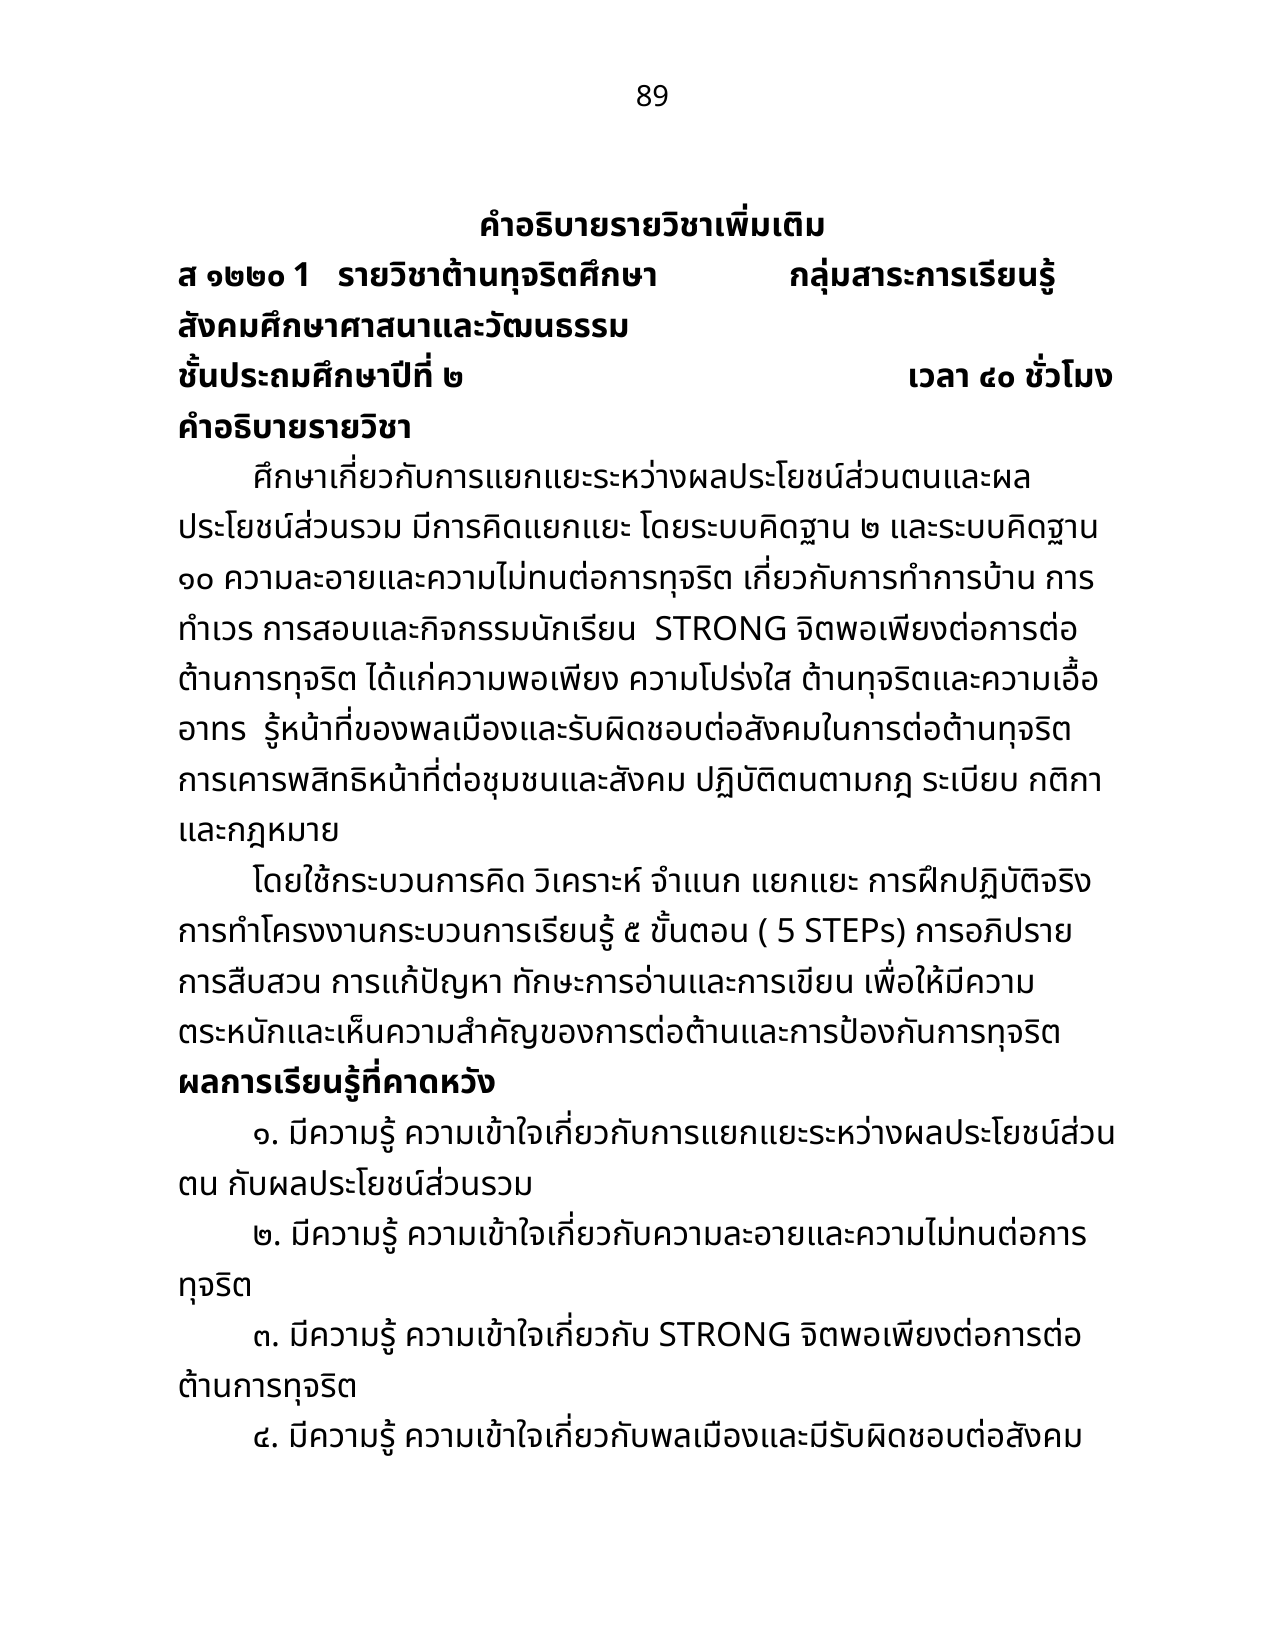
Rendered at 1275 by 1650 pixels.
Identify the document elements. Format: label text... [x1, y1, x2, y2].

text คำอธิบายรายวิชา [177, 403, 1127, 453]
text ๒. มีความรู้ ความเข้าใจเกี่ยวกับความละอายและความไม่ทนต่อการทุจริต [177, 1210, 1127, 1311]
text โดยใช้กระบวนการคิด วิเคราะห์ จำแนก แยกแยะ การฝึกปฏิบัติจริง การทำโครงงานกระบวนการเรียนรู้ ๕ ขั้นตอน ( 5 STEPs) การอภิปราย การสืบสวน การแก้ปัญหา ทักษะการอ่านและการเขียน เพื่อให้มีความตระหนักและเห็นความสำคัญของการต่อต้านและการป้องกันการทุจริต [177, 857, 1127, 1058]
text ๓. มีความรู้ ความเข้าใจเกี่ยวกับ STRONG จิตพอเพียงต่อการต่อต้านการทุจริต [177, 1311, 1127, 1412]
text ๔. มีความรู้ ความเข้าใจเกี่ยวกับพลเมืองและมีรับผิดชอบต่อสังคม [177, 1412, 1127, 1463]
text ๑. มีความรู้ ความเข้าใจเกี่ยวกับการแยกแยะระหว่างผลประโยชน์ส่วนตน กับผลประโยชน์ส่วนรวม [177, 1109, 1127, 1210]
text ศึกษาเกี่ยวกับการแยกแยะระหว่างผลประโยชน์ส่วนตนและผลประโยชน์ส่วนรวม มีการคิดแยกแยะ โดยระบบคิดฐาน ๒ และระบบคิดฐาน ๑๐ ความละอายและความไม่ทนต่อการทุจริต เกี่ยวกับการทำการบ้าน การทำเวร การสอบและกิจกรรมนักเรียน STRONG จิตพอเพียงต่อการต่อต้านการทุจริต ได้แก่ความพอเพียง ความโปร่งใส ต้านทุจริตและความเอื้ออาทร รู้หน้าที่ของพลเมืองและรับผิดชอบต่อสังคมในการต่อต้านทุจริต การเคารพสิทธิหน้าที่ต่อชุมชนและสังคม ปฏิบัติตนตามกฎ ระเบียบ กติกาและกฎหมาย [177, 453, 1127, 857]
text ชั้นประถมศึกษาปีที่ ๒ เวลา ๔๐ ชั่วโมง [177, 352, 1127, 403]
text ส ๑๒๒๐1 รายวิชาต้านทุจริตศึกษา กลุ่มสาระการเรียนรู้สังคมศึกษาศาสนาและวัฒนธรรม [177, 251, 1127, 352]
text ผลการเรียนรู้ที่คาดหวัง [177, 1058, 1127, 1109]
text คำอธิบายรายวิชาเพิ่มเติม [177, 201, 1127, 251]
